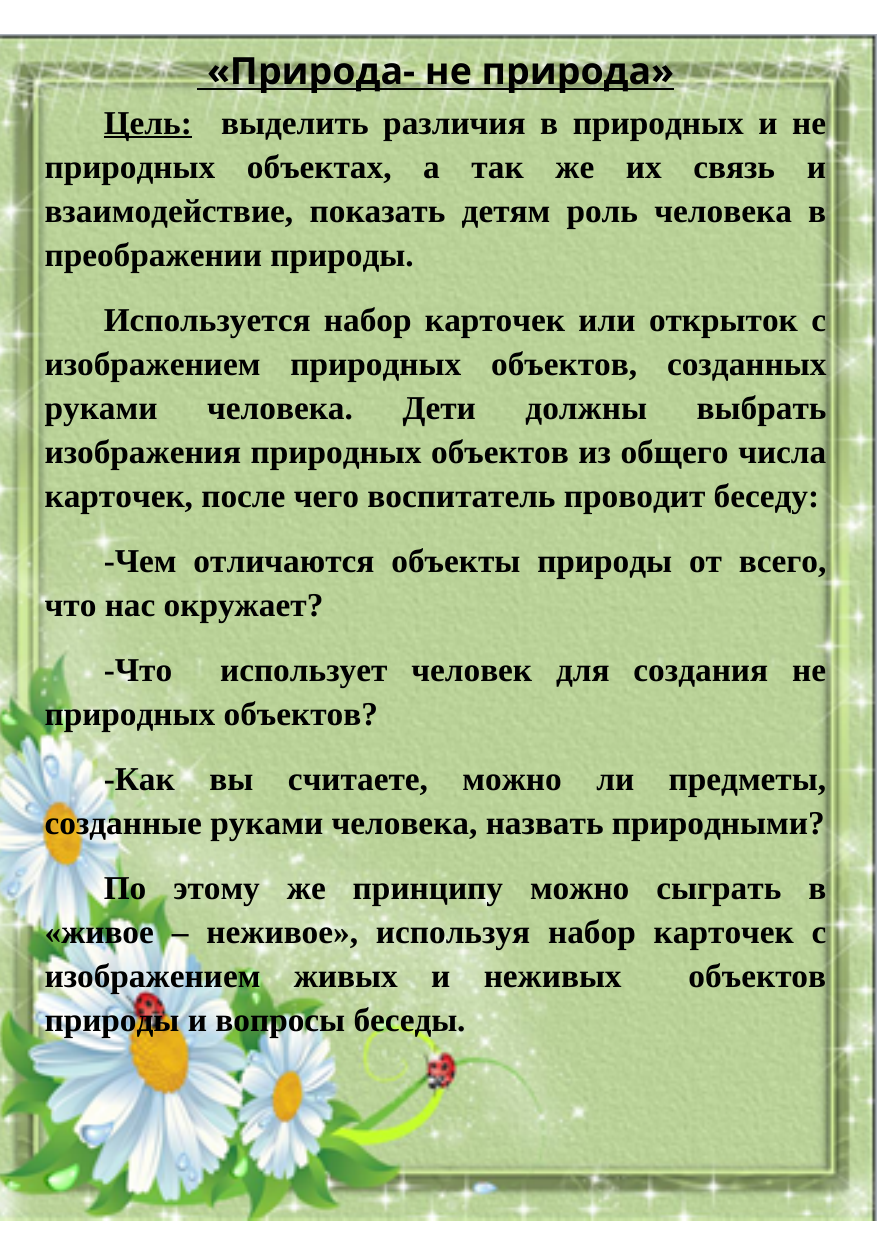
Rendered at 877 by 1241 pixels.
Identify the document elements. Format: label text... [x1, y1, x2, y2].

text По этому же принципу можно сыграть в «живое – неживое», используя набор карточек с изображением живых и неживых объектов природы и вопросы беседы. [44, 868, 827, 1039]
picture [0, 34, 877, 1221]
text -Чем отличаются объекты природы от всего, что нас окружает? [44, 541, 827, 624]
text -Как вы считаете, можно ли предметы, созданные руками человека, назвать природными? [44, 759, 827, 842]
text -Что использует человек для создания не природных объектов? [44, 650, 827, 733]
text Используется набор карточек или открыток с изображением природных объектов, созданных руками человека. Дети должны выбрать изображения природных объектов из общего числа карточек, после чего воспитатель проводит беседу: [44, 300, 827, 515]
subtitle «Природа- не природа» [44, 44, 827, 95]
text Цель: выделить различия в природных и не природных объектах, а так же их связь и взаимодействие, показать детям роль человека в преображении природы. [44, 103, 827, 273]
